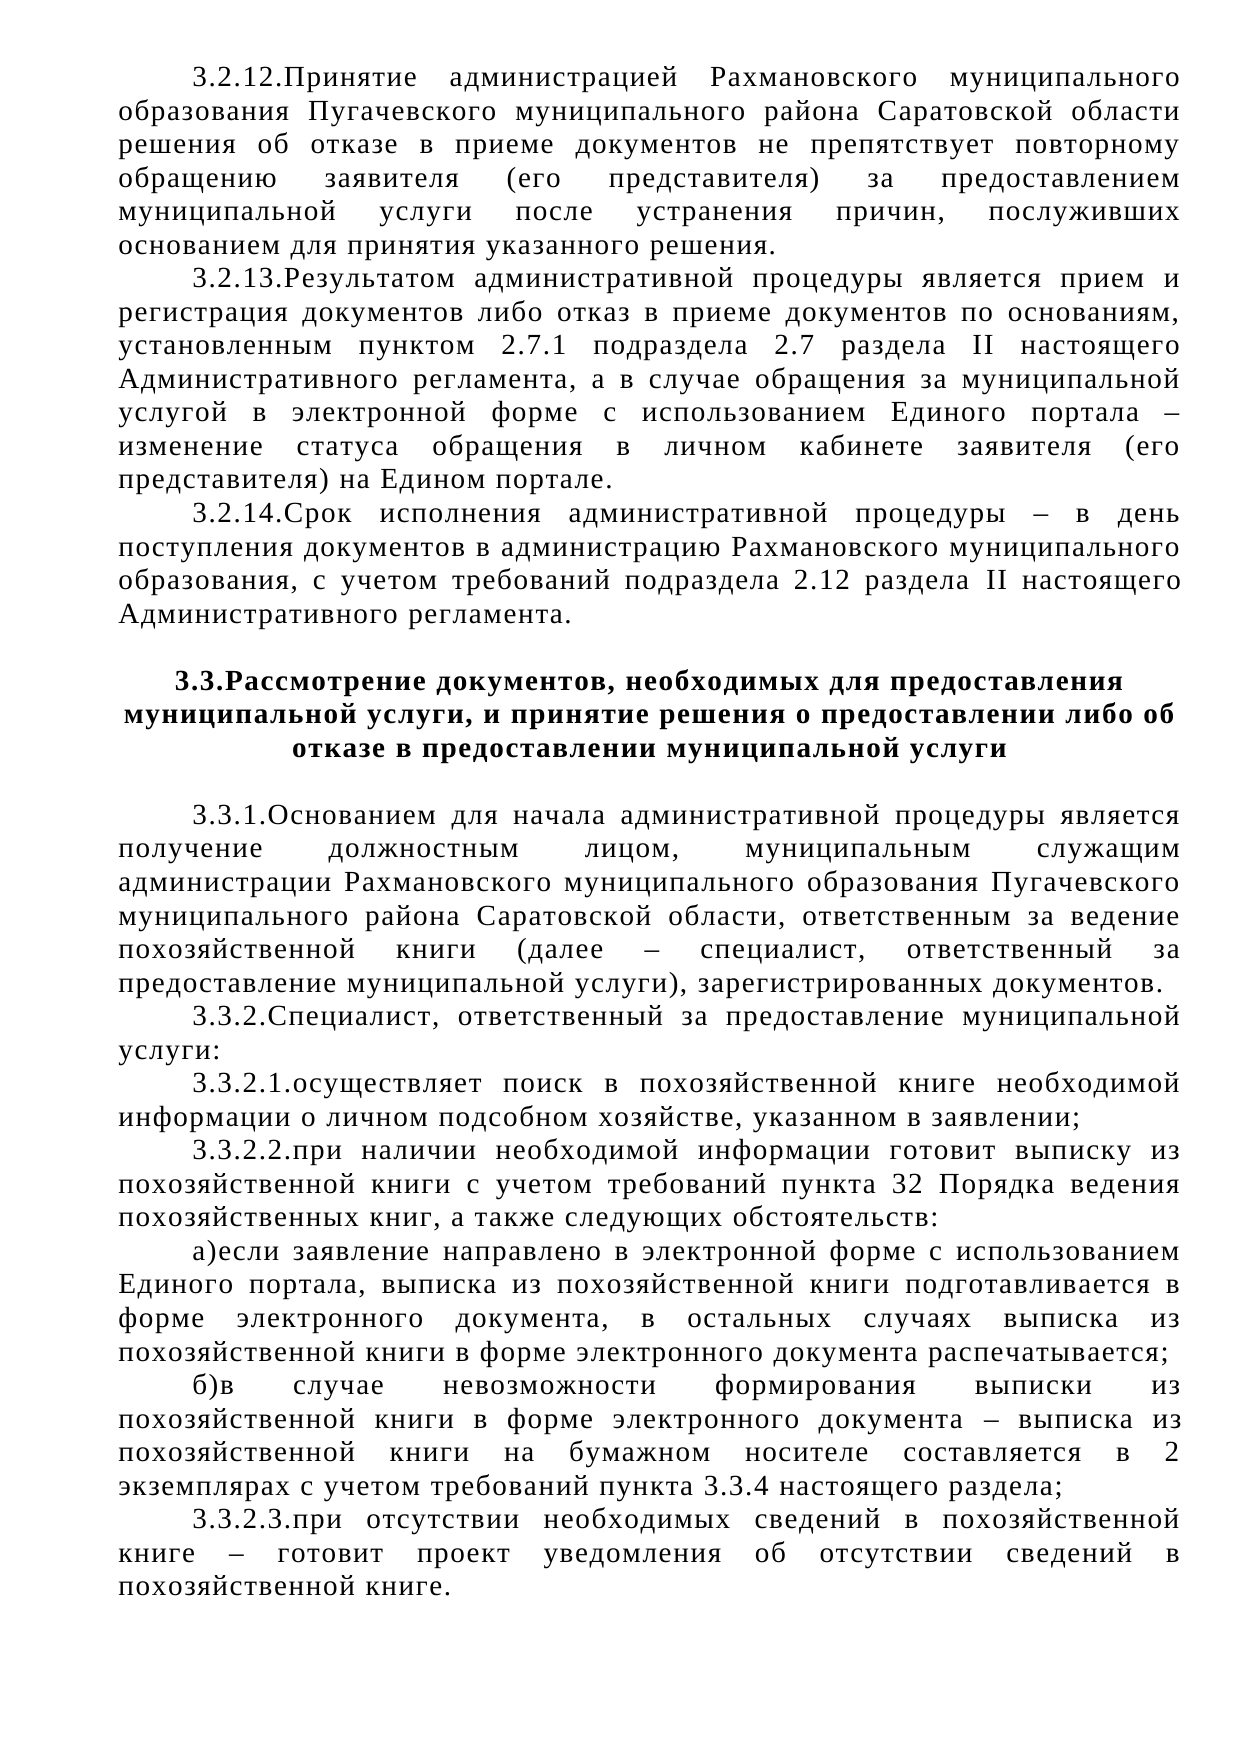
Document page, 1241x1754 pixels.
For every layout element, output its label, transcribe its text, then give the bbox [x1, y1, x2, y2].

text 3.3.Рассмотрение документов, необходимых для предоставления муниципальной услуги, и принятие решения о предоставлении либо об отказе в предоставлении муниципальной услуги [118, 663, 1181, 763]
text 3.2.12.Принятие администрацией Рахмановского муниципального образования Пугачевского муниципального района Саратовской области решения об отказе в приеме документов не препятствует повторному обращению заявителя (его представителя) за предоставлением муниципальной услуги после устранения причин, послуживших основанием для принятия указанного решения. [118, 59, 1181, 260]
text а)если заявление направлено в электронной форме с использованием Единого портала, выписка из похозяйственной книги подготавливается в форме электронного документа, в остальных случаях выписка из похозяйственной книги в форме электронного документа распечатывается; [118, 1233, 1181, 1367]
text 3.2.14.Срок исполнения административной процедуры – в день поступления документов в администрацию Рахмановского муниципального образования, с учетом требований подраздела 2.12 раздела II настоящего Административного регламента. [118, 495, 1181, 629]
text 3.3.2.1.осуществляет поиск в похозяйственной книге необходимой информации о личном подсобном хозяйстве, указанном в заявлении; [118, 1065, 1181, 1132]
text 3.3.2.2.при наличии необходимой информации готовит выписку из похозяйственной книги с учетом требований пункта 32 Порядка ведения похозяйственных книг, а также следующих обстоятельств: [118, 1132, 1181, 1233]
text 3.3.2.3.при отсутствии необходимых сведений в похозяйственной книге – готовит проект уведомления об отсутствии сведений в похозяйственной книге. [118, 1501, 1181, 1602]
text 3.3.1.Основанием для начала административной процедуры является получение должностным лицом, муниципальным служащим администрации Рахмановского муниципального образования Пугачевского муниципального района Саратовской области, ответственным за ведение похозяйственной книги (далее – специалист, ответственный за предоставление муниципальной услуги), зарегистрированных документов. [118, 797, 1181, 998]
text 3.3.2.Специалист, ответственный за предоставление муниципальной услуги: [118, 998, 1181, 1065]
text 3.2.13.Результатом административной процедуры является прием и регистрация документов либо отказ в приеме документов по основаниям, установленным пунктом 2.7.1 подраздела 2.7 раздела II настоящего Административного регламента, а в случае обращения за муниципальной услугой в электронной форме с использованием Единого портала – изменение статуса обращения в личном кабинете заявителя (его представителя) на Едином портале. [118, 260, 1181, 495]
text б)в случае невозможности формирования выписки из похозяйственной книги в форме электронного документа – выписка из похозяйственной книги на бумажном носителе составляется в 2 экземплярах с учетом требований пункта 3.3.4 настоящего раздела; [118, 1367, 1181, 1501]
